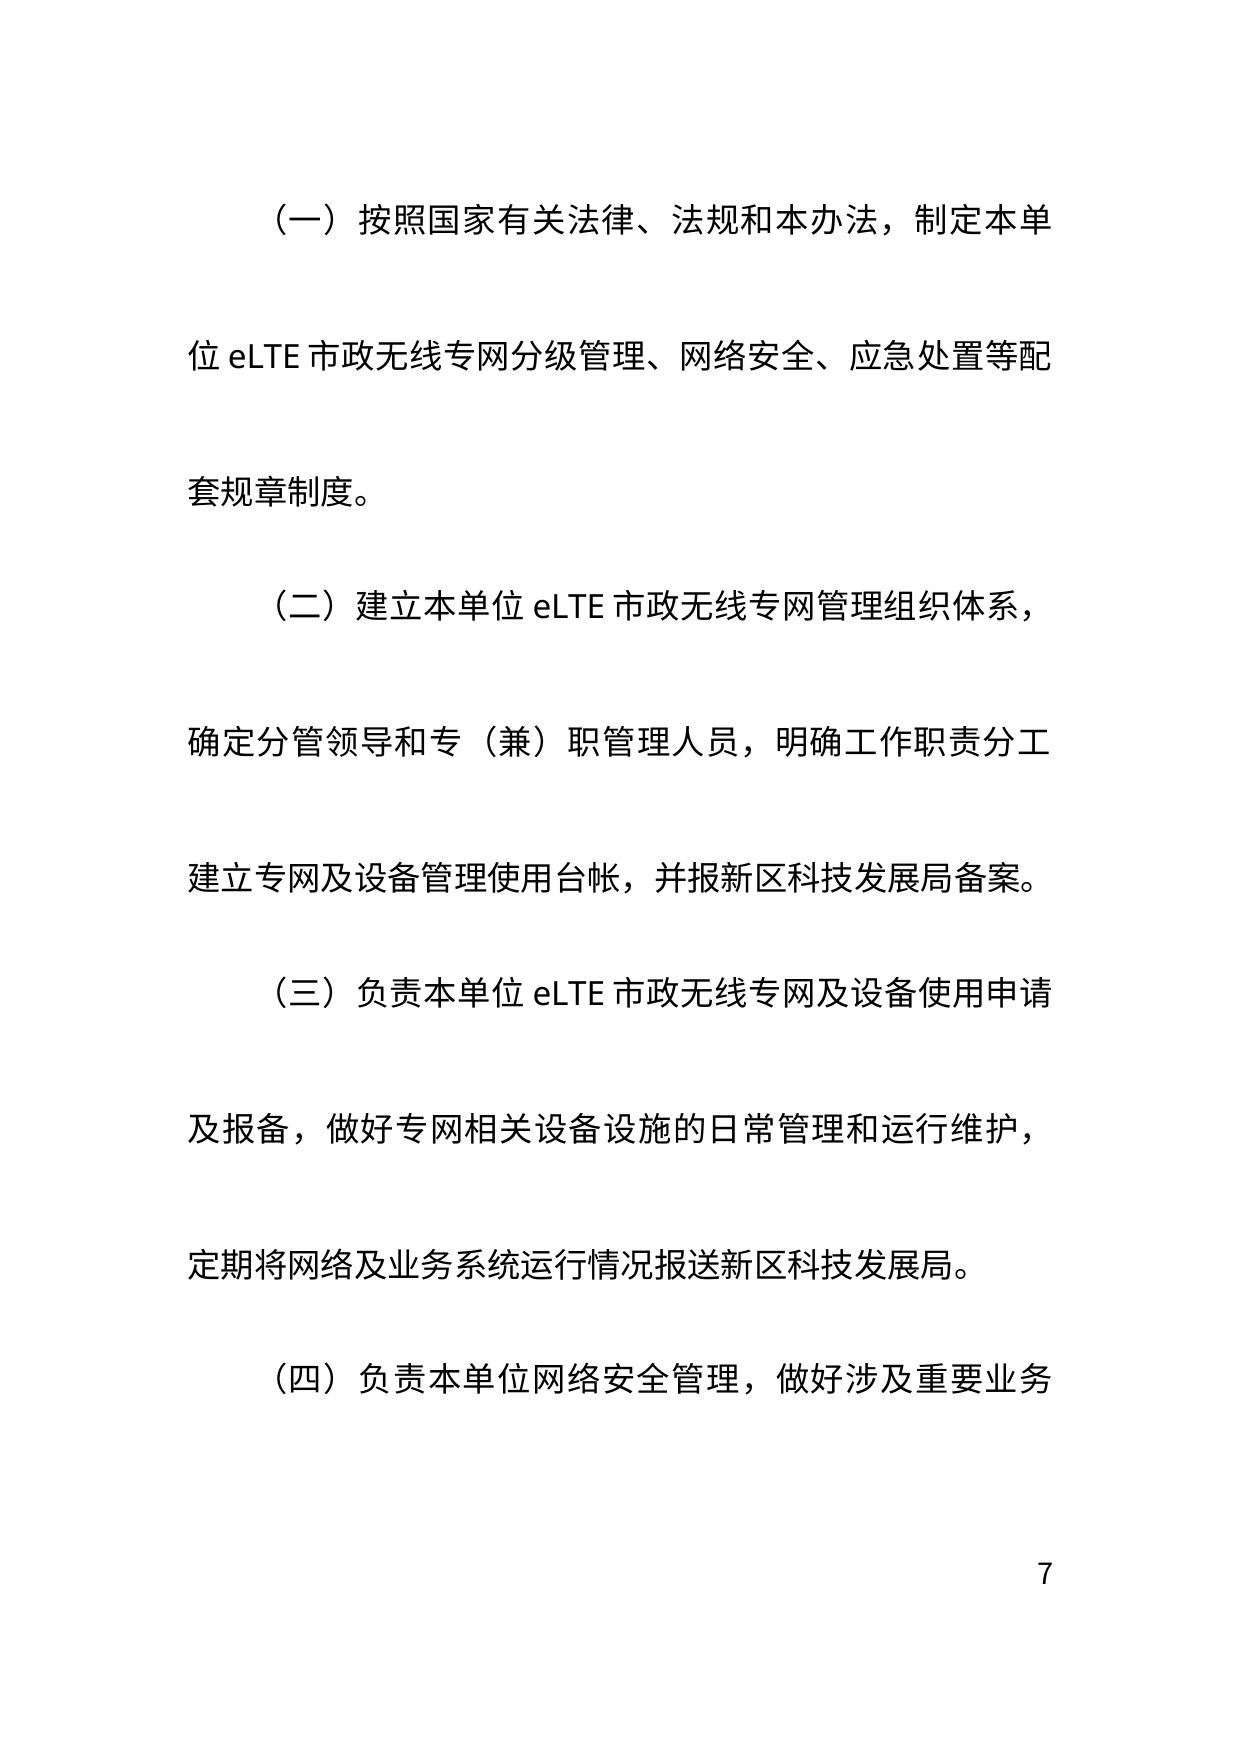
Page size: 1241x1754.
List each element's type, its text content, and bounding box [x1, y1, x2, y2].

text （三）负责本单位eLTE市政无线专网及设备使用申请及报备，做好专网相关设备设施的日常管理和运行维护，定期将网络及业务系统运行情况报送新区科技发展局。 [187, 946, 1053, 1308]
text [187, 1332, 1053, 1423]
text （二）建立本单位eLTE市政无线专网管理组织体系，确定分管领导和专（兼）职管理人员，明确工作职责分工，建立专网及设备管理使用台帐，并报新区科技发展局备案。 [187, 559, 1053, 921]
text （一）按照国家有关法律、法规和本办法，制定本单位eLTE市政无线专网分级管理、网络安全、应急处置等配套规章制度。 [187, 172, 1053, 535]
